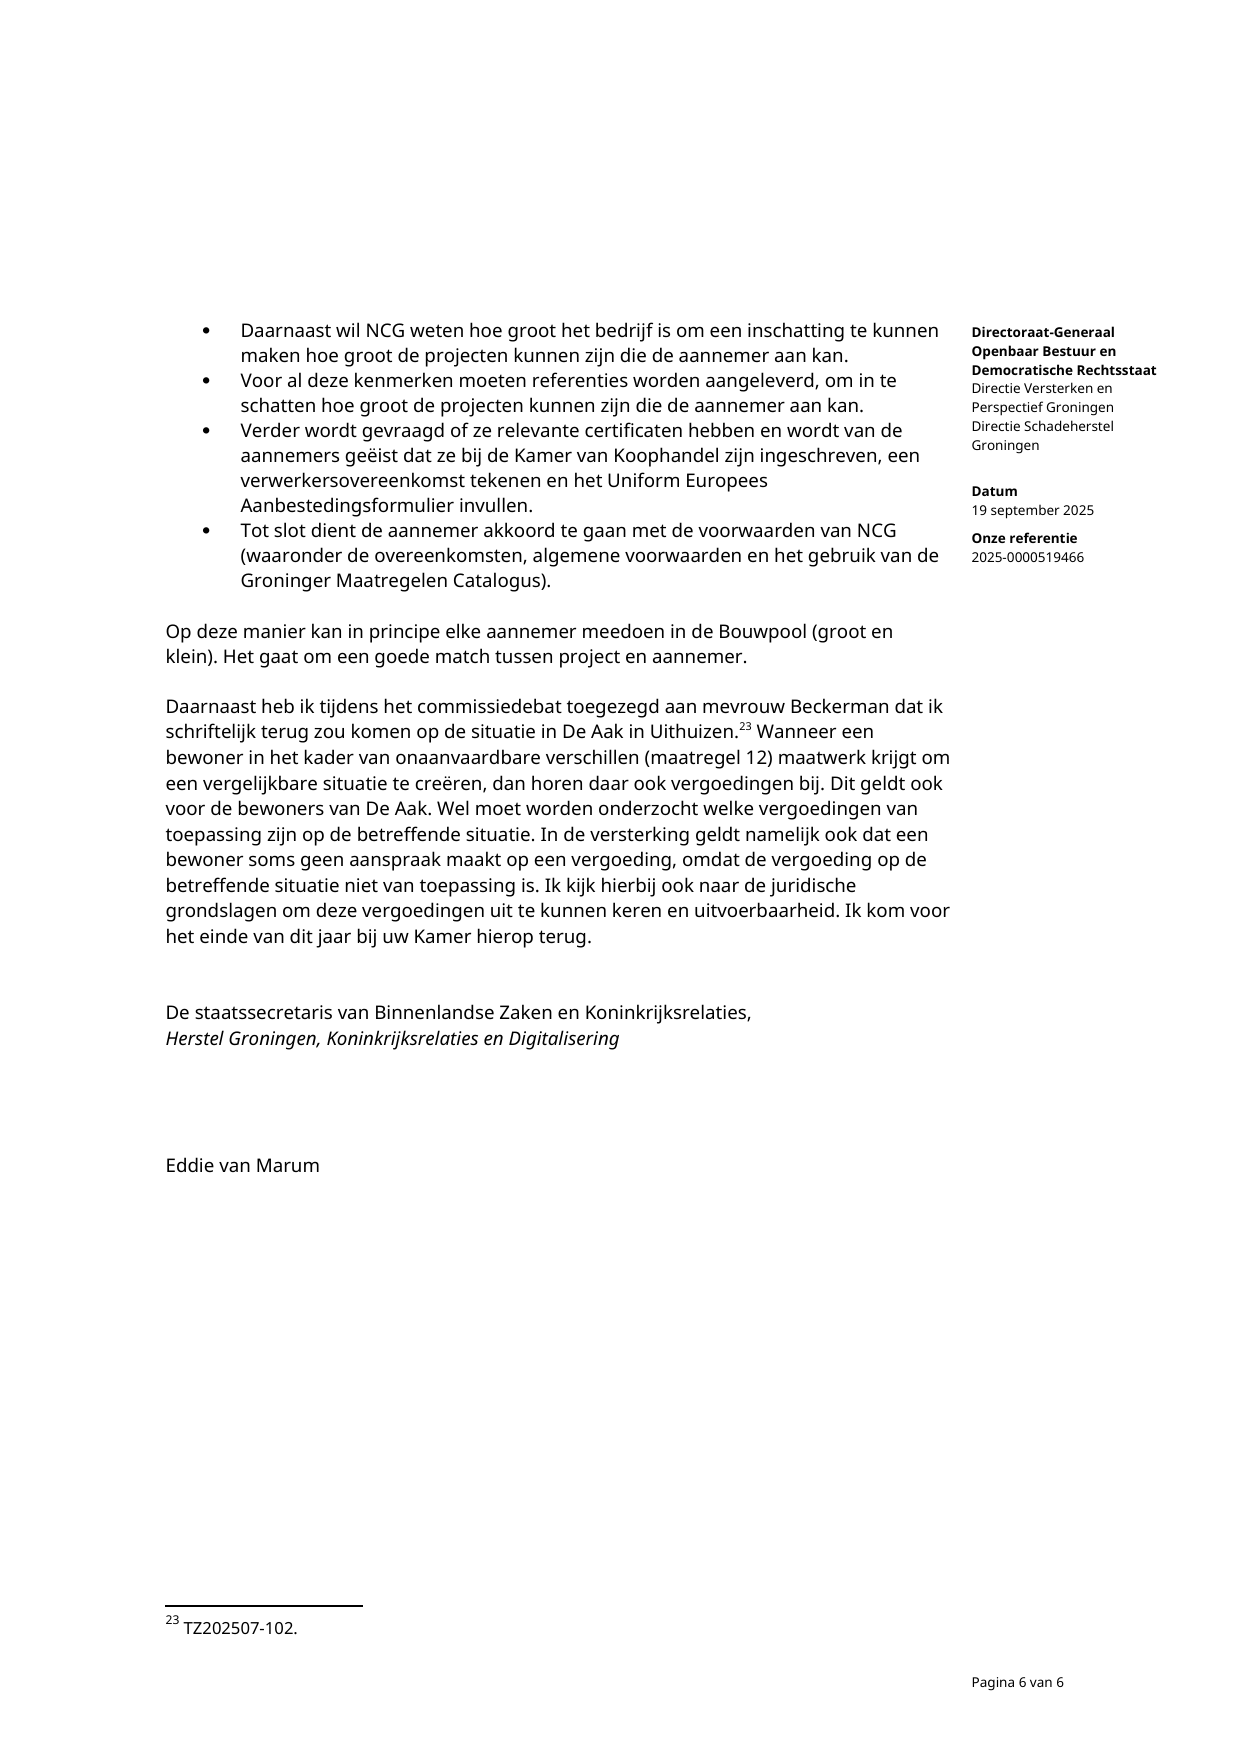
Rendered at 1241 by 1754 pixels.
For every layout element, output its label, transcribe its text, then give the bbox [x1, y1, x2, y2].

list Tot slot dient de aannemer akkoord te gaan met de voorwaarden van NCG (waaronder de overeenkomsten, algemene voorwaarden en het gebruik van de Groninger Maatregelen Catalogus). [203, 518, 951, 593]
text Eddie van Marum [165, 1153, 951, 1178]
list Daarnaast wil NCG weten hoe groot het bedrijf is om een inschatting te kunnen maken hoe groot de projecten kunnen zijn die de aannemer aan kan. [203, 318, 951, 368]
text De staatssecretaris van Binnenlandse Zaken en Koninkrijksrelaties, [165, 999, 951, 1025]
text Daarnaast heb ik tijdens het commissiedebat toegezegd aan mevrouw Beckerman dat ik schriftelijk terug zou komen op de situatie in De Aak in Uithuizen. Wanneer een bewoner in het kader van onaanvaardbare verschillen (maatregel 12) maatwerk krijgt om een vergelijkbare situatie te creëren, dan horen daar ook vergoedingen bij. Dit geldt ook voor de bewoners van De Aak. Wel moet worden onderzocht welke vergoedingen van toepassing zijn op de betreffende situatie. In de versterking geldt namelijk ook dat een bewoner soms geen aanspraak maakt op een vergoeding, omdat de vergoeding op de betreffende situatie niet van toepassing is. Ik kijk hierbij ook naar de juridische grondslagen om deze vergoedingen uit te kunnen keren en uitvoerbaarheid. Ik kom voor het einde van dit jaar bij uw Kamer hierop terug. [165, 693, 951, 948]
text Herstel Groningen, Koninkrijksrelaties en Digitalisering [165, 1025, 951, 1051]
list Verder wordt gevraagd of ze relevante certificaten hebben en wordt van de aannemers geëist dat ze bij de Kamer van Koophandel zijn ingeschreven, een verwerkersovereenkomst tekenen en het Uniform Europees Aanbestedingsformulier invullen. [203, 418, 951, 518]
list Voor al deze kenmerken moeten referenties worden aangeleverd, om in te schatten hoe groot de projecten kunnen zijn die de aannemer aan kan. [203, 368, 951, 418]
text Op deze manier kan in principe elke aannemer meedoen in de Bouwpool (groot en klein). Het gaat om een goede match tussen project en aannemer. [165, 618, 951, 668]
